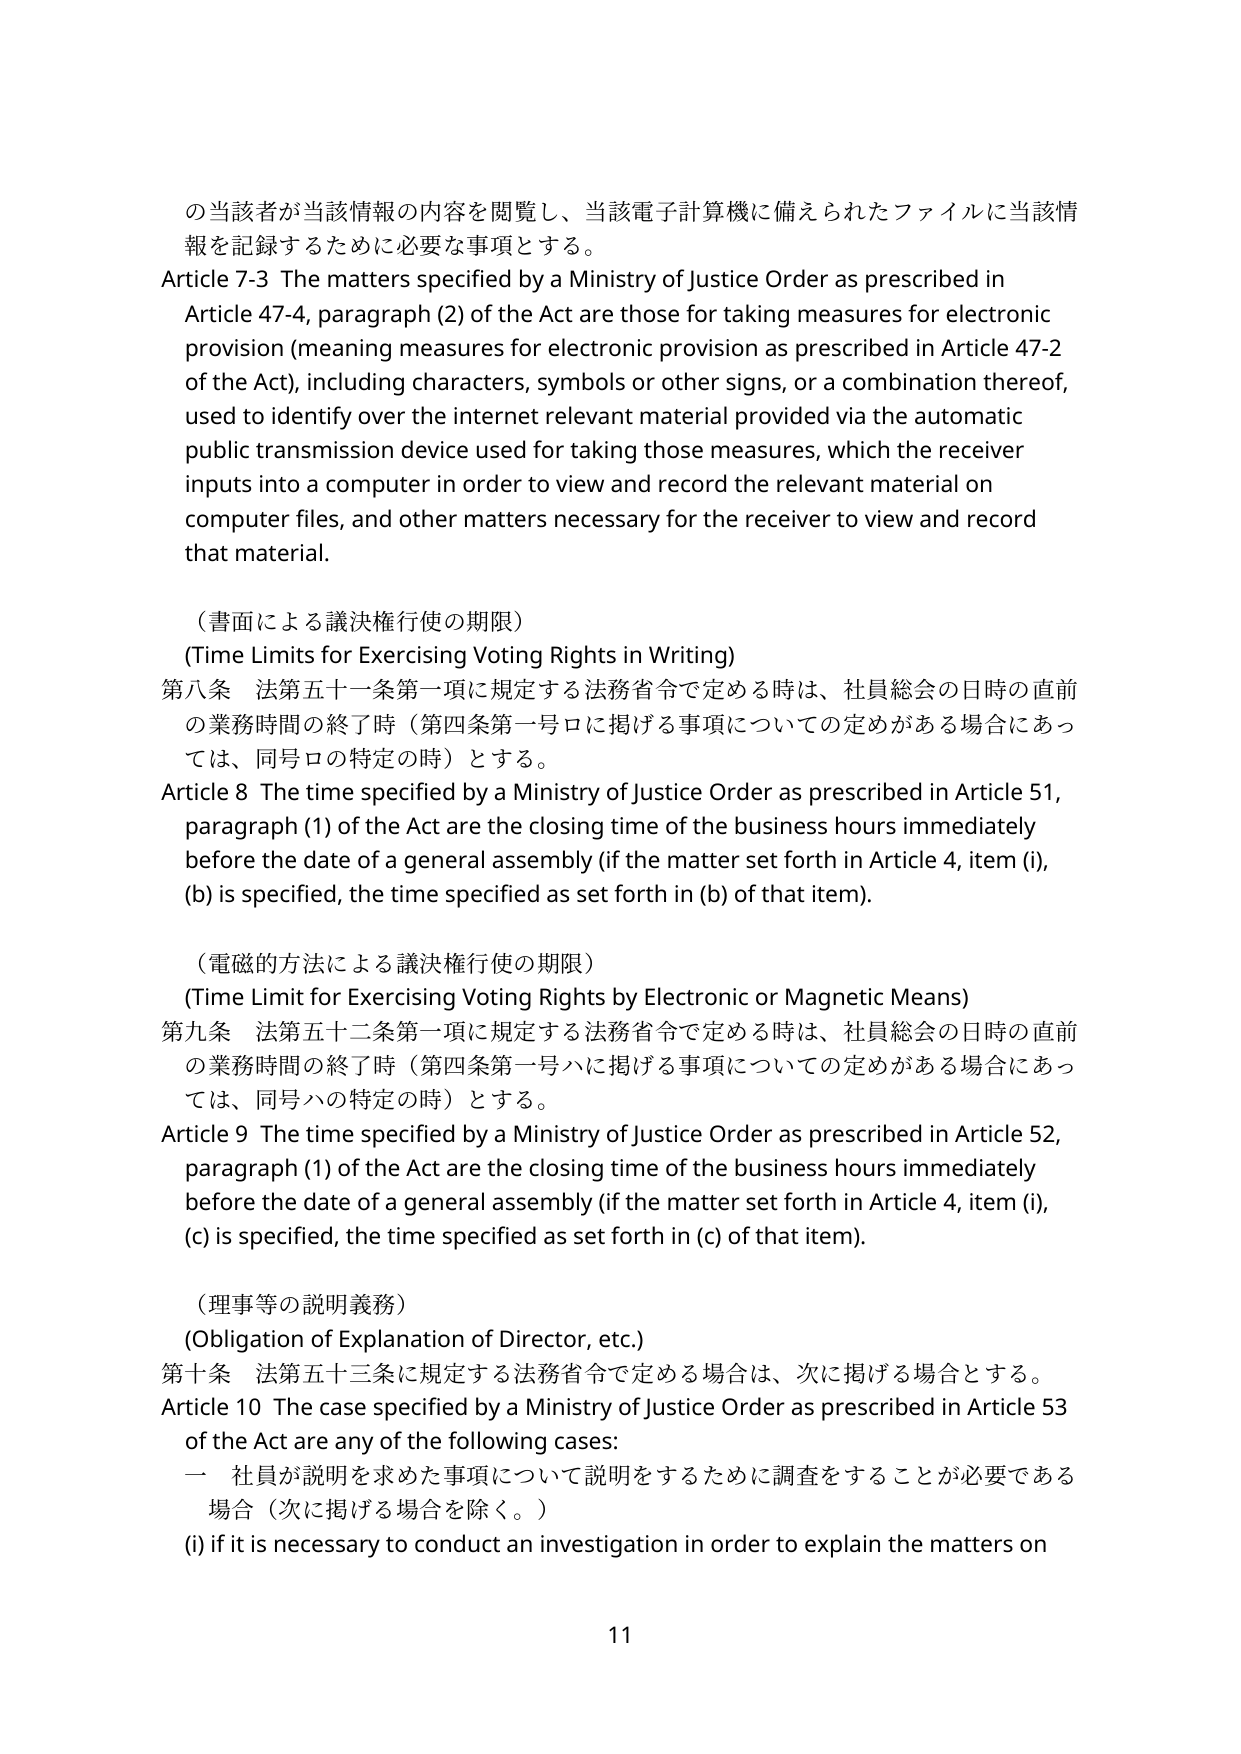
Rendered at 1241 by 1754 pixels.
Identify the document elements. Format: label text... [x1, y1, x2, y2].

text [161, 194, 1079, 262]
text (Obligation of Explanation of Director, etc.) [184, 1321, 1079, 1355]
text （電磁的方法による議決権行使の期限） [184, 945, 1079, 979]
text (Time Limit for Exercising Voting Rights by Electronic or Magnetic Means) [184, 979, 1079, 1014]
text (Time Limits for Exercising Voting Rights in Writing) [184, 638, 1079, 672]
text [184, 1526, 1079, 1560]
text Article 9 The time specified by a Ministry of Justice Order as prescribed in Article 52, paragraph (1) of the Act are the closing time of the business hours immediately before the date of a general assembly (if the matter set forth in Article 4, item (i), (c) is specified, the time specified as set forth in (c) of that item). [161, 1116, 1079, 1253]
text 第八条 法第五十一条第一項に規定する法務省令で定める時は、社員総会の日時の直前の業務時間の終了時（第四条第一号ロに掲げる事項についての定めがある場合にあっては、同号ロの特定の時）とする。 [161, 672, 1079, 774]
text Article 8 The time specified by a Ministry of Justice Order as prescribed in Article 51, paragraph (1) of the Act are the closing time of the business hours immediately before the date of a general assembly (if the matter set forth in Article 4, item (i), (b) is specified, the time specified as set forth in (b) of that item). [161, 774, 1079, 911]
text Article 10 The case specified by a Ministry of Justice Order as prescribed in Article 53 of the Act are any of the following cases: [161, 1389, 1079, 1458]
text （書面による議決権行使の期限） [184, 604, 1079, 638]
text Article 7-3 The matters specified by a Ministry of Justice Order as prescribed in Article 47-4, paragraph (2) of the Act are those for taking measures for electronic provision (meaning measures for electronic provision as prescribed in Article 47-2 of the Act), including characters, symbols or other signs, or a combination thereof, used to identify over the internet relevant material provided via the automatic public transmission device used for taking those measures, which the receiver inputs into a computer in order to view and record the relevant material on computer files, and other matters necessary for the receiver to view and record that material. [161, 262, 1079, 569]
text 第九条 法第五十二条第一項に規定する法務省令で定める時は、社員総会の日時の直前の業務時間の終了時（第四条第一号ハに掲げる事項についての定めがある場合にあっては、同号ハの特定の時）とする。 [161, 1014, 1079, 1116]
text 第十条 法第五十三条に規定する法務省令で定める場合は、次に掲げる場合とする。 [161, 1355, 1079, 1389]
text （理事等の説明義務） [184, 1287, 1079, 1321]
text 一 社員が説明を求めた事項について説明をするために調査をすることが必要である場合（次に掲げる場合を除く。） [184, 1458, 1079, 1526]
